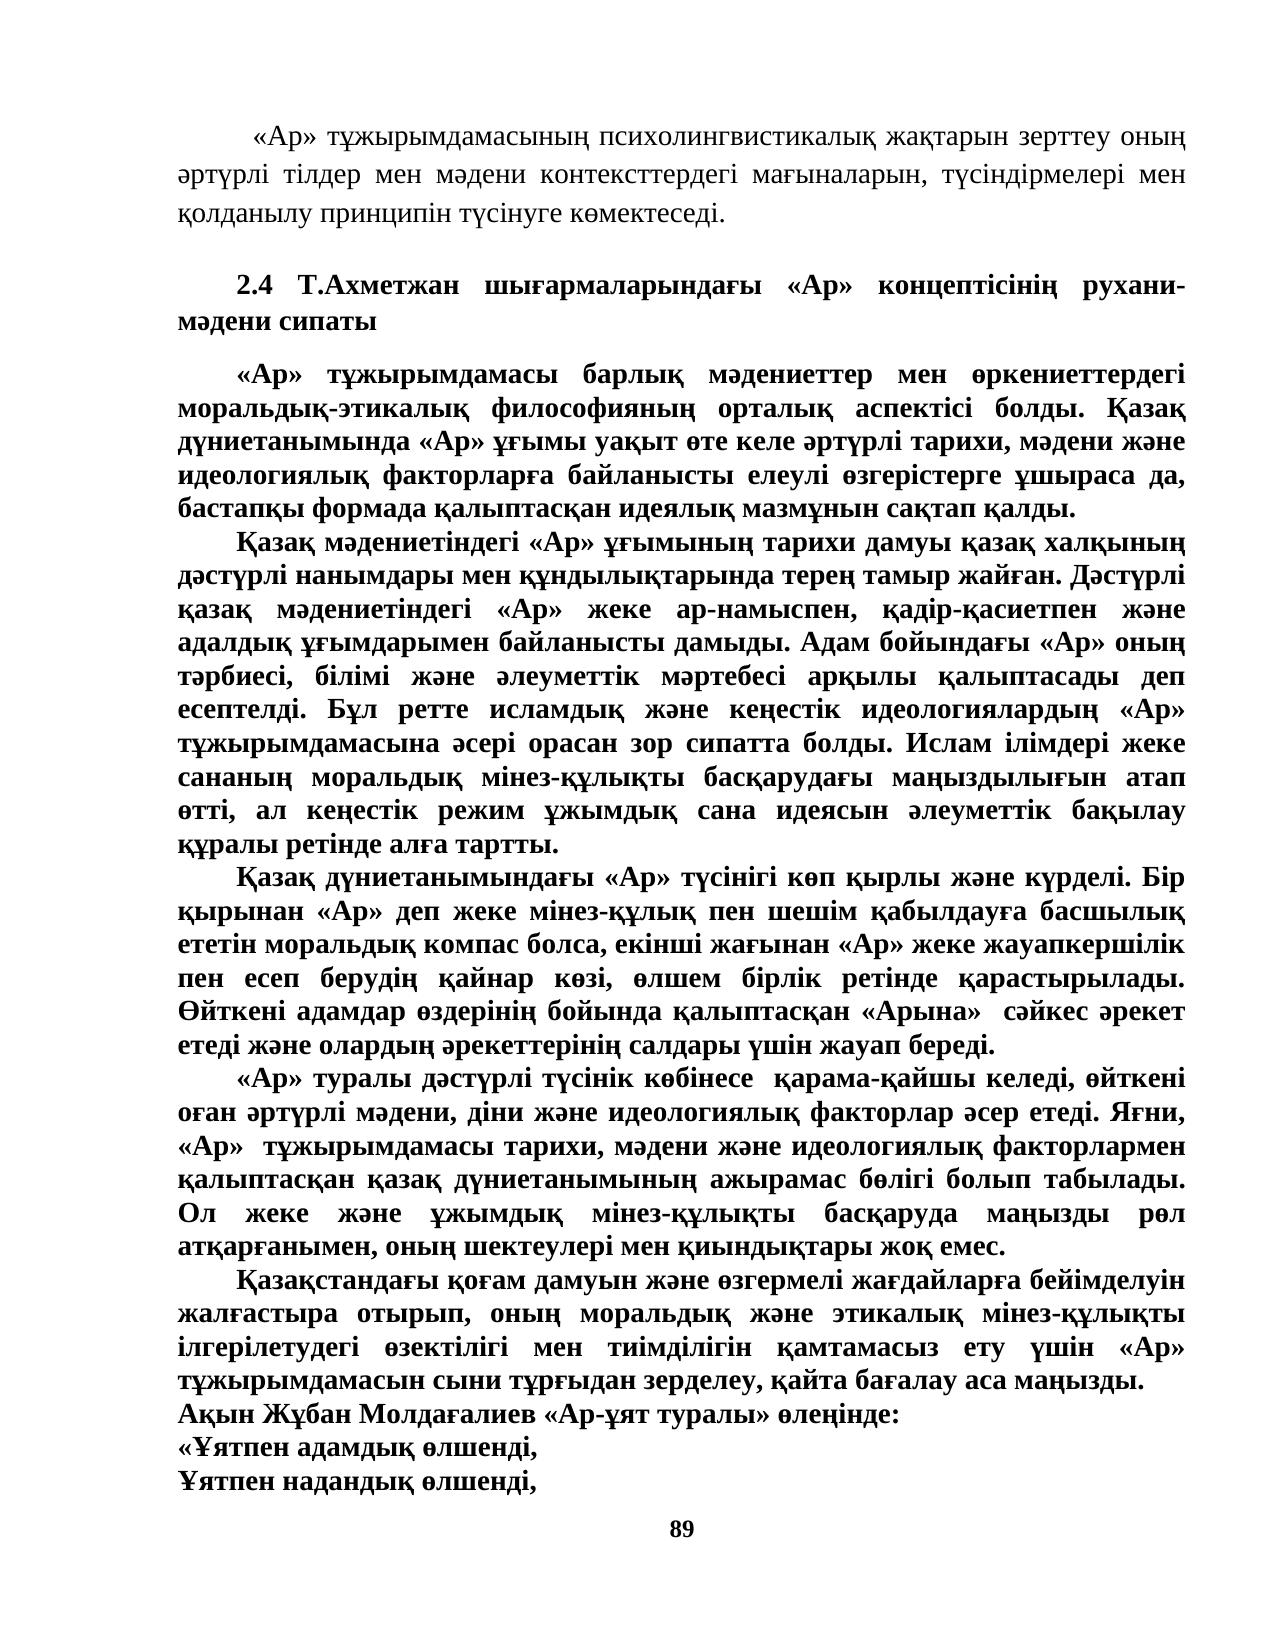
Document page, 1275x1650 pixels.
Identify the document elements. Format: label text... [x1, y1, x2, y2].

text Қазақ дүниетанымындағы «Ар» түсінігі көп қырлы және күрделі. Бір қырынан «Ар» деп жеке мінез-құлық пен шешім қабылдауға басшылық ететін моральдық компас болса, екінші жағынан «Ар» жеке жауапкершілік пен есеп берудің қайнар көзі, өлшем бірлік ретінде қарастырылады. Өйткені адамдар өздерінің бойында қалыптасқан «Арына» сәйкес әрекет етеді және олардың әрекеттерінің салдары үшін жауап береді. [177, 859, 1186, 1061]
text Ұятпен надандық өлшенді, [177, 1463, 1186, 1497]
text «Ар» туралы дәстүрлі түсінік көбінесе қарама-қайшы келеді, өйткені оған әртүрлі мәдени, діни және идеологиялық факторлар әсер етеді. Яғни, «Ар» тұжырымдамасы тарихи, мәдени және идеологиялық факторлармен қалыптасқан қазақ дүниетанымының ажырамас бөлігі болып табылады. Ол жеке және ұжымдық мінез-құлықты басқаруда маңызды рөл атқарғанымен, оның шектеулері мен қиындықтары жоқ емес. [177, 1061, 1186, 1262]
text 2.4 Т.Ахметжан шығармаларындағы «Ар» концептісінің рухани-мәдени сипаты [177, 267, 1186, 337]
text «Ар» тұжырымдамасы барлық мәдениеттер мен өркениеттердегі моральдық-этикалық философияның орталық аспектісі болды. Қазақ дүниетанымында «Ар» ұғымы уақыт өте келе әртүрлі тарихи, мәдени және идеологиялық факторларға байланысты елеулі өзгерістерге ұшыраса да, бастапқы формада қалыптасқан идеялық мазмұнын сақтап қалды. [177, 356, 1186, 524]
text «Ар» тұжырымдамасының психолингвистикалық жақтарын зерттеу оның әртүрлі тілдер мен мәдени контексттердегі мағыналарын, түсіндірмелері мен қолданылу принципін түсінуге көмектеседі. [177, 118, 1186, 229]
text «Ұятпен адамдық өлшенді, [177, 1429, 1186, 1463]
text Ақын Жұбан Молдағалиев «Ар-ұят туралы» өлеңінде: [177, 1396, 1186, 1429]
text Қазақстандағы қоғам дамуын және өзгермелі жағдайларға бейімделуін жалғастыра отырып, оның моральдық және этикалық мінез-құлықты ілгерілетудегі өзектілігі мен тиімділігін қамтамасыз ету үшін «Ар» тұжырымдамасын сыни тұрғыдан зерделеу, қайта бағалау аса маңызды. [177, 1262, 1186, 1396]
text Қазақ мәдениетіндегі «Ар» ұғымының тарихи дамуы қазақ халқының дәстүрлі нанымдары мен құндылықтарында терең тамыр жайған. Дәстүрлі қазақ мәдениетіндегі «Ар» жеке ар-намыспен, қадір-қасиетпен және адалдық ұғымдарымен байланысты дамыды. Адам бойындағы «Ар» оның тәрбиесі, білімі және әлеуметтік мәртебесі арқылы қалыптасады деп есептелді. Бұл ретте исламдық және кеңестік идеологиялардың «Ар» тұжырымдамасына әсері орасан зор сипатта болды. Ислам ілімдері жеке сананың моральдық мінез-құлықты басқарудағы маңыздылығын атап өтті, ал кеңестік режим ұжымдық сана идеясын әлеуметтік бақылау құралы ретінде алға тартты. [177, 524, 1186, 859]
